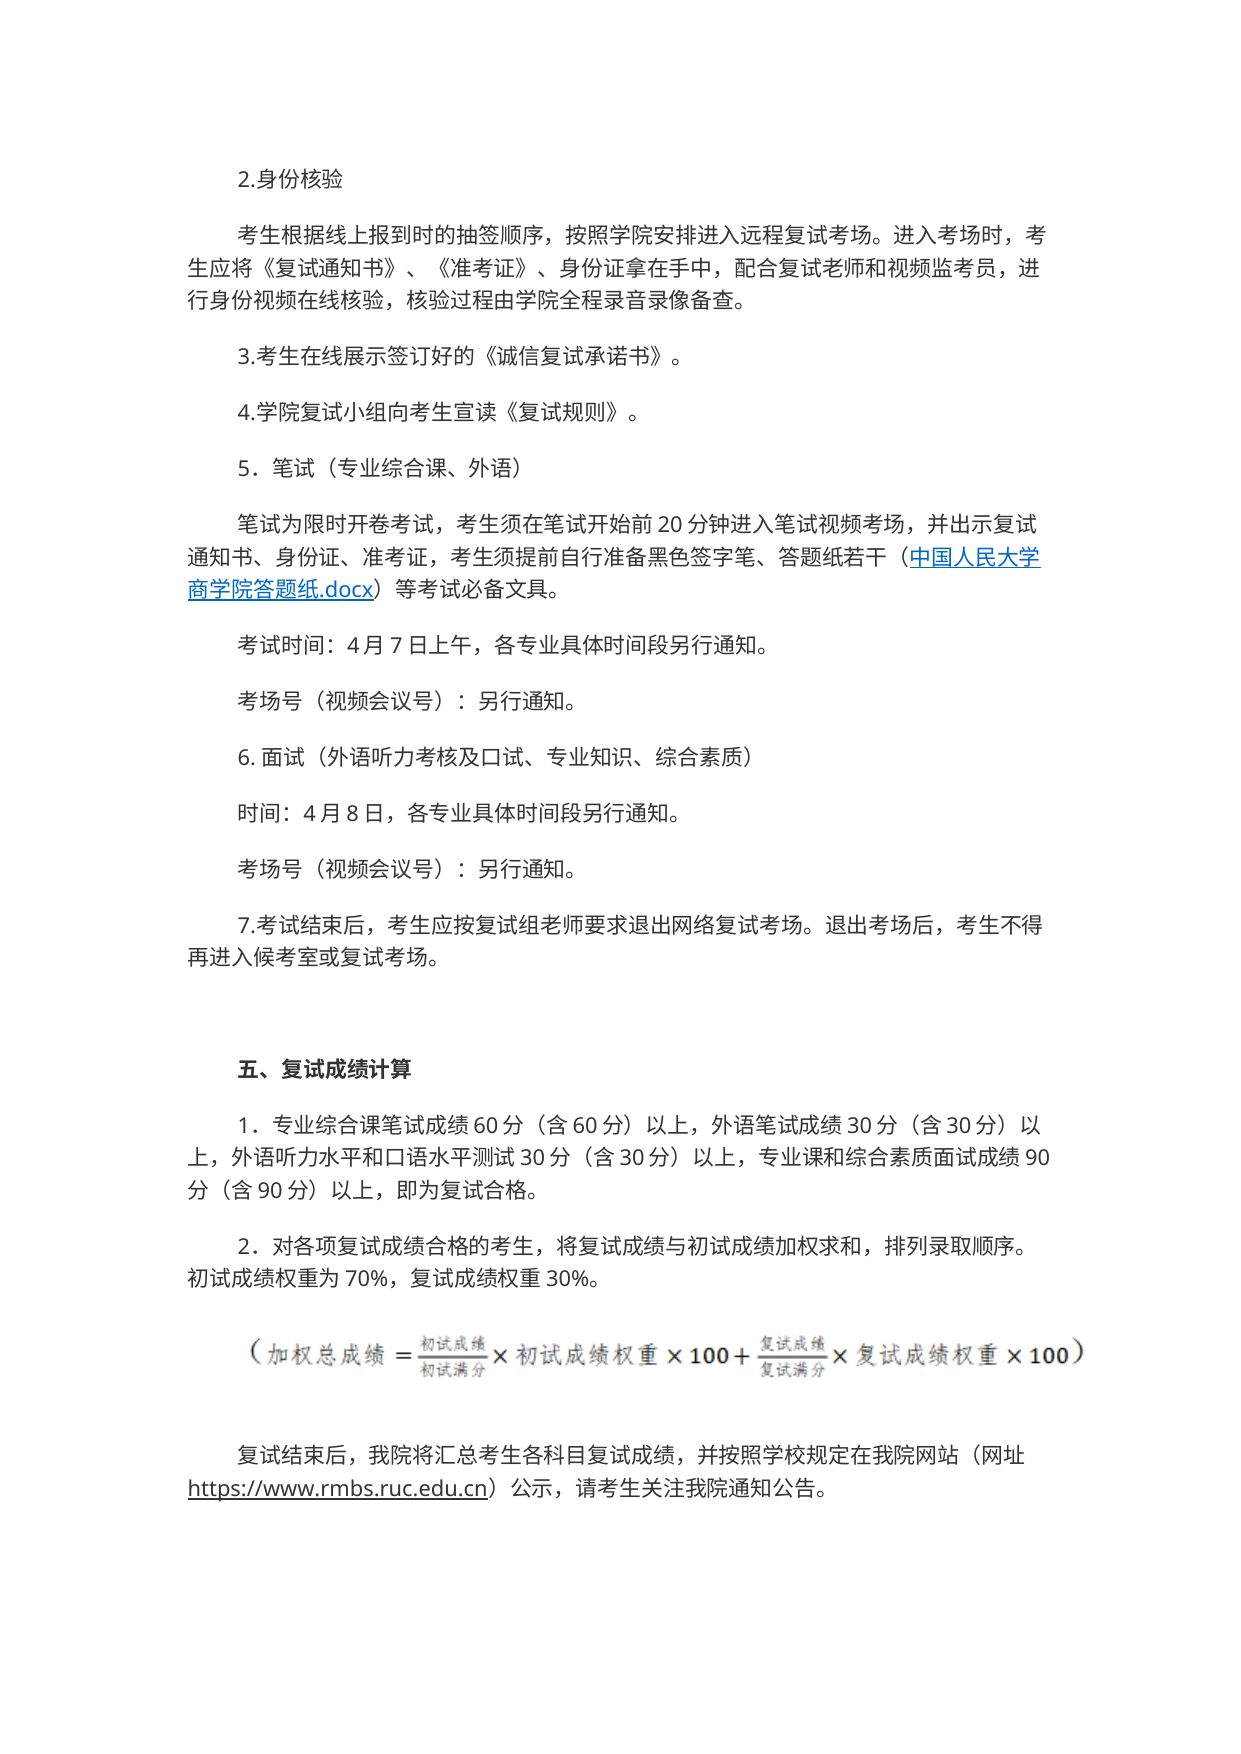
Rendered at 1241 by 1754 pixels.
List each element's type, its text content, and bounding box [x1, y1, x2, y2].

text 2.身份核验 [187, 162, 1053, 194]
picture [237, 1317, 1103, 1388]
text 3.考生在线展示签订好的《诚信复试承诺书》。 [187, 339, 1053, 371]
text 5．笔试（专业综合课、外语） [187, 451, 1053, 483]
text 1．专业综合课笔试成绩60分（含60分）以上，外语笔试成绩30分（含30分）以上，外语听力水平和口语水平测试30分（含30分）以上，专业课和综合素质面试成绩90分（含90分）以上，即为复试合格。 [187, 1108, 1053, 1205]
text 6. 面试（外语听力考核及口试、专业知识、综合素质） [187, 739, 1053, 772]
text 时间：4月8日，各专业具体时间段另行通知。 [187, 795, 1053, 828]
text 五、复试成绩计算 [187, 1052, 1053, 1084]
text 考场号（视频会议号）：另行通知。 [187, 683, 1053, 716]
text 考场号（视频会议号）：另行通知。 [187, 851, 1053, 884]
text 2．对各项复试成绩合格的考生，将复试成绩与初试成绩加权求和，排列录取顺序。初试成绩权重为70%，复试成绩权重30%。 [187, 1228, 1053, 1293]
text 考生根据线上报到时的抽签顺序，按照学院安排进入远程复试考场。进入考场时，考生应将《复试通知书》、《准考证》、身份证拿在手中，配合复试老师和视频监考员，进行身份视频在线核验，核验过程由学院全程录音录像备查。 [187, 218, 1053, 315]
text 笔试为限时开卷考试，考生须在笔试开始前20分钟进入笔试视频考场，并出示复试通知书、身份证、准考证，考生须提前自行准备黑色签字笔、答题纸若干（中国人民大学商学院答题纸.docx）等考试必备文具。 [187, 507, 1053, 604]
text 考试时间：4月7日上午，各专业具体时间段另行通知。 [187, 628, 1053, 660]
text 4.学院复试小组向考生宣读《复试规则》。 [187, 395, 1053, 427]
text 复试结束后，我院将汇总考生各科目复试成绩，并按照学校规定在我院网站（网址https://www.rmbs.ruc.edu.cn）公示，请考生关注我院通知公告。 [187, 1438, 1053, 1503]
text 7.考试结束后，考生应按复试组老师要求退出网络复试考场。退出考场后，考生不得再进入候考室或复试考场。 [187, 907, 1053, 972]
